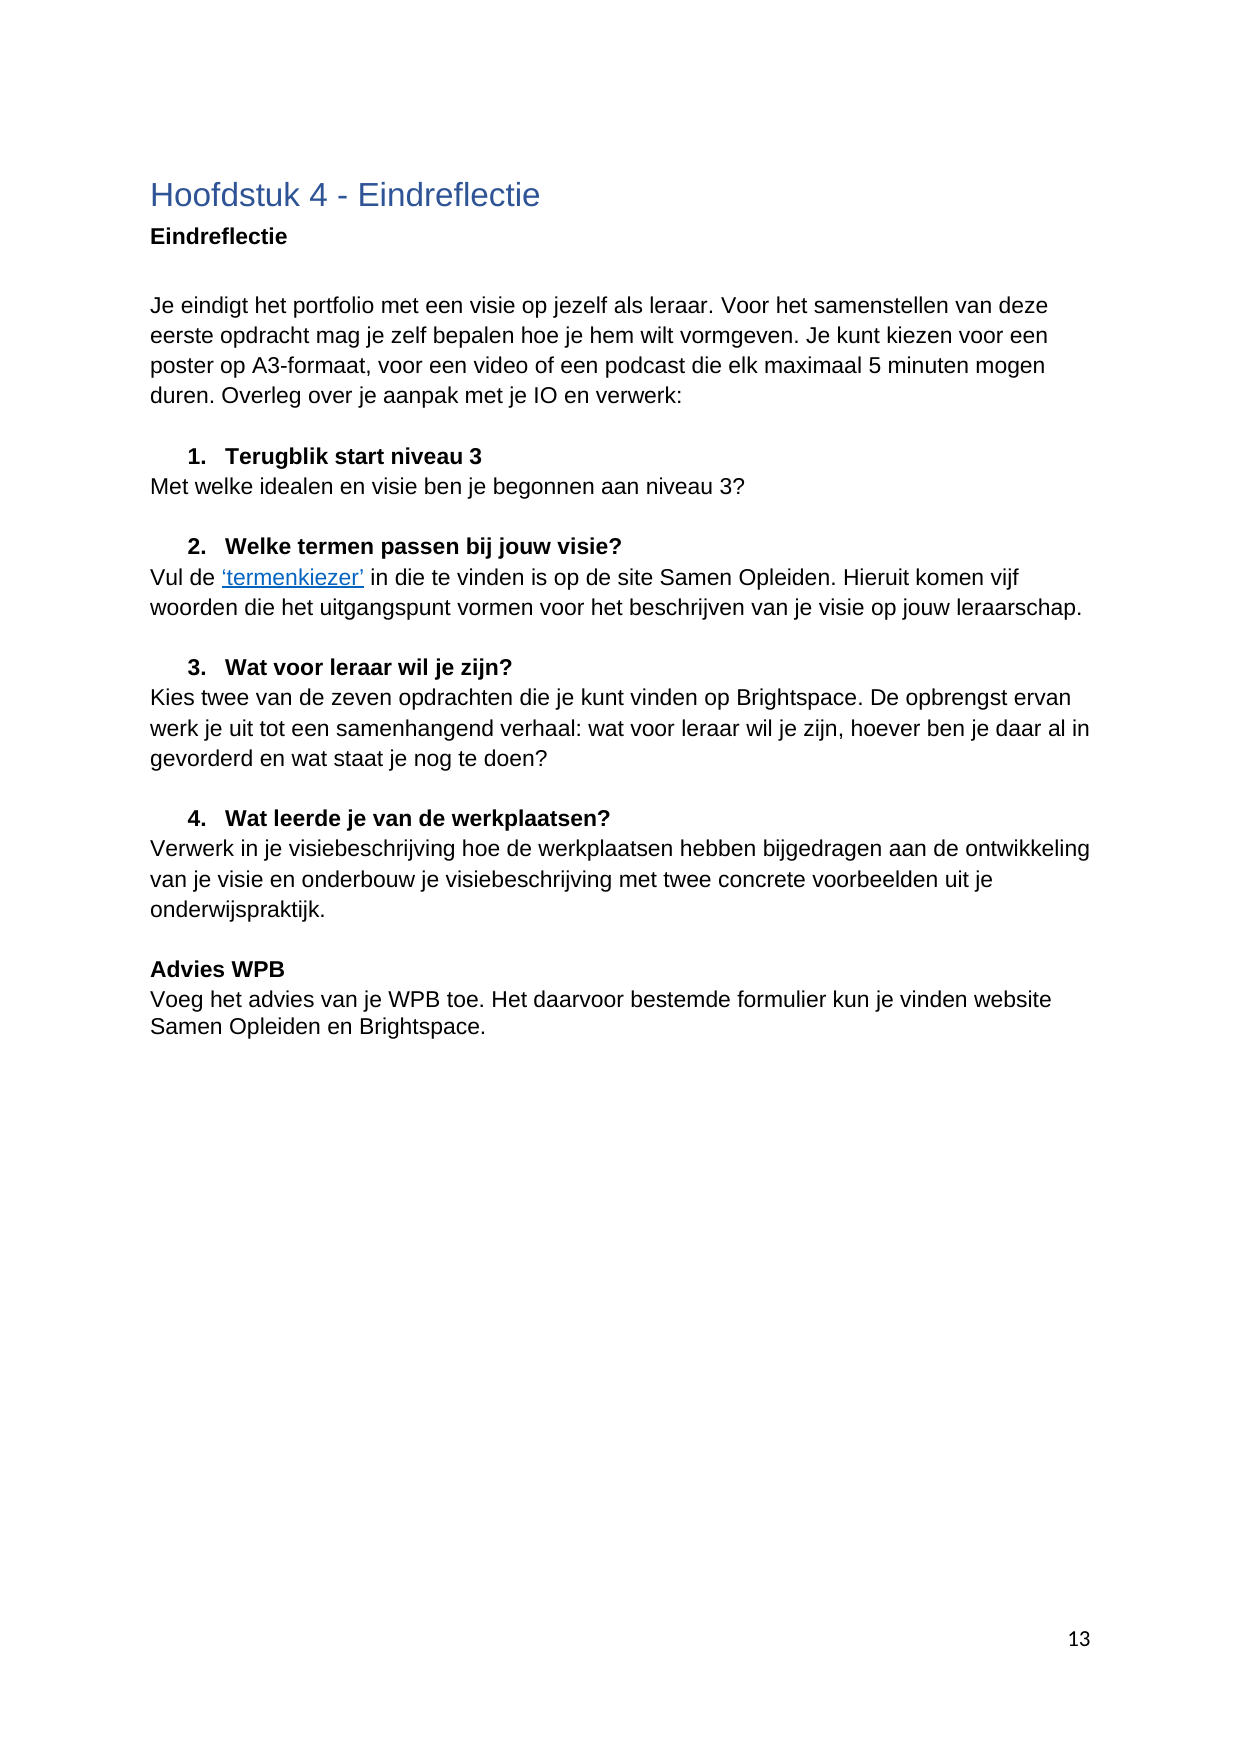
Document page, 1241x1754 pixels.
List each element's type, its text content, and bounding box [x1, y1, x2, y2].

text Voeg het advies van je WPB toe. Het daarvoor bestemde formulier kun je vinden website Samen Opleiden en Brightspace. [150, 986, 1090, 1039]
list Welke termen passen bij jouw visie? [187, 533, 1090, 560]
text Eindreflectie [150, 223, 1090, 281]
text Kies twee van de zeven opdrachten die je kunt vinden op Brightspace. De opbrengst ervan werk je uit tot een samenhangend verhaal: wat voor leraar wil je zijn, hoever ben je daar al in gevorderd en wat staat je nog te doen? [150, 684, 1090, 771]
text Je eindigt het portfolio met een visie op jezelf als leraar. Voor het samenstellen van deze eerste opdracht mag je zelf bepalen hoe je hem wilt vormgeven. Je kunt kiezen voor een poster op A3-formaat, voor een video of een podcast die elk maximaal 5 minuten mogen duren. Overleg over je aanpak met je IO en verwerk: [150, 292, 1090, 409]
list Wat leerde je van de werkplaatsen? [187, 805, 1090, 832]
text Met welke idealen en visie ben je begonnen aan niveau 3? [150, 473, 1090, 499]
text Advies WPB [150, 956, 1090, 983]
text Vul de ‘termenkiezer’ in die te vinden is op de site Samen Opleiden. Hieruit komen vijf woorden die het uitgangspunt vormen voor het beschrijven van je visie op jouw leraarschap. [150, 563, 1090, 620]
list Terugblik start niveau 3 [187, 443, 1090, 469]
list Wat voor leraar wil je zijn? [187, 654, 1090, 681]
text Verwerk in je visiebeschrijving hoe de werkplaatsen hebben bijgedragen aan de ontwikkeling van je visie en onderbouw je visiebeschrijving met twee concrete voorbeelden uit je onderwijspraktijk. [150, 835, 1090, 922]
subtitle Hoofdstuk 4 - Eindreflectie [150, 175, 1090, 213]
